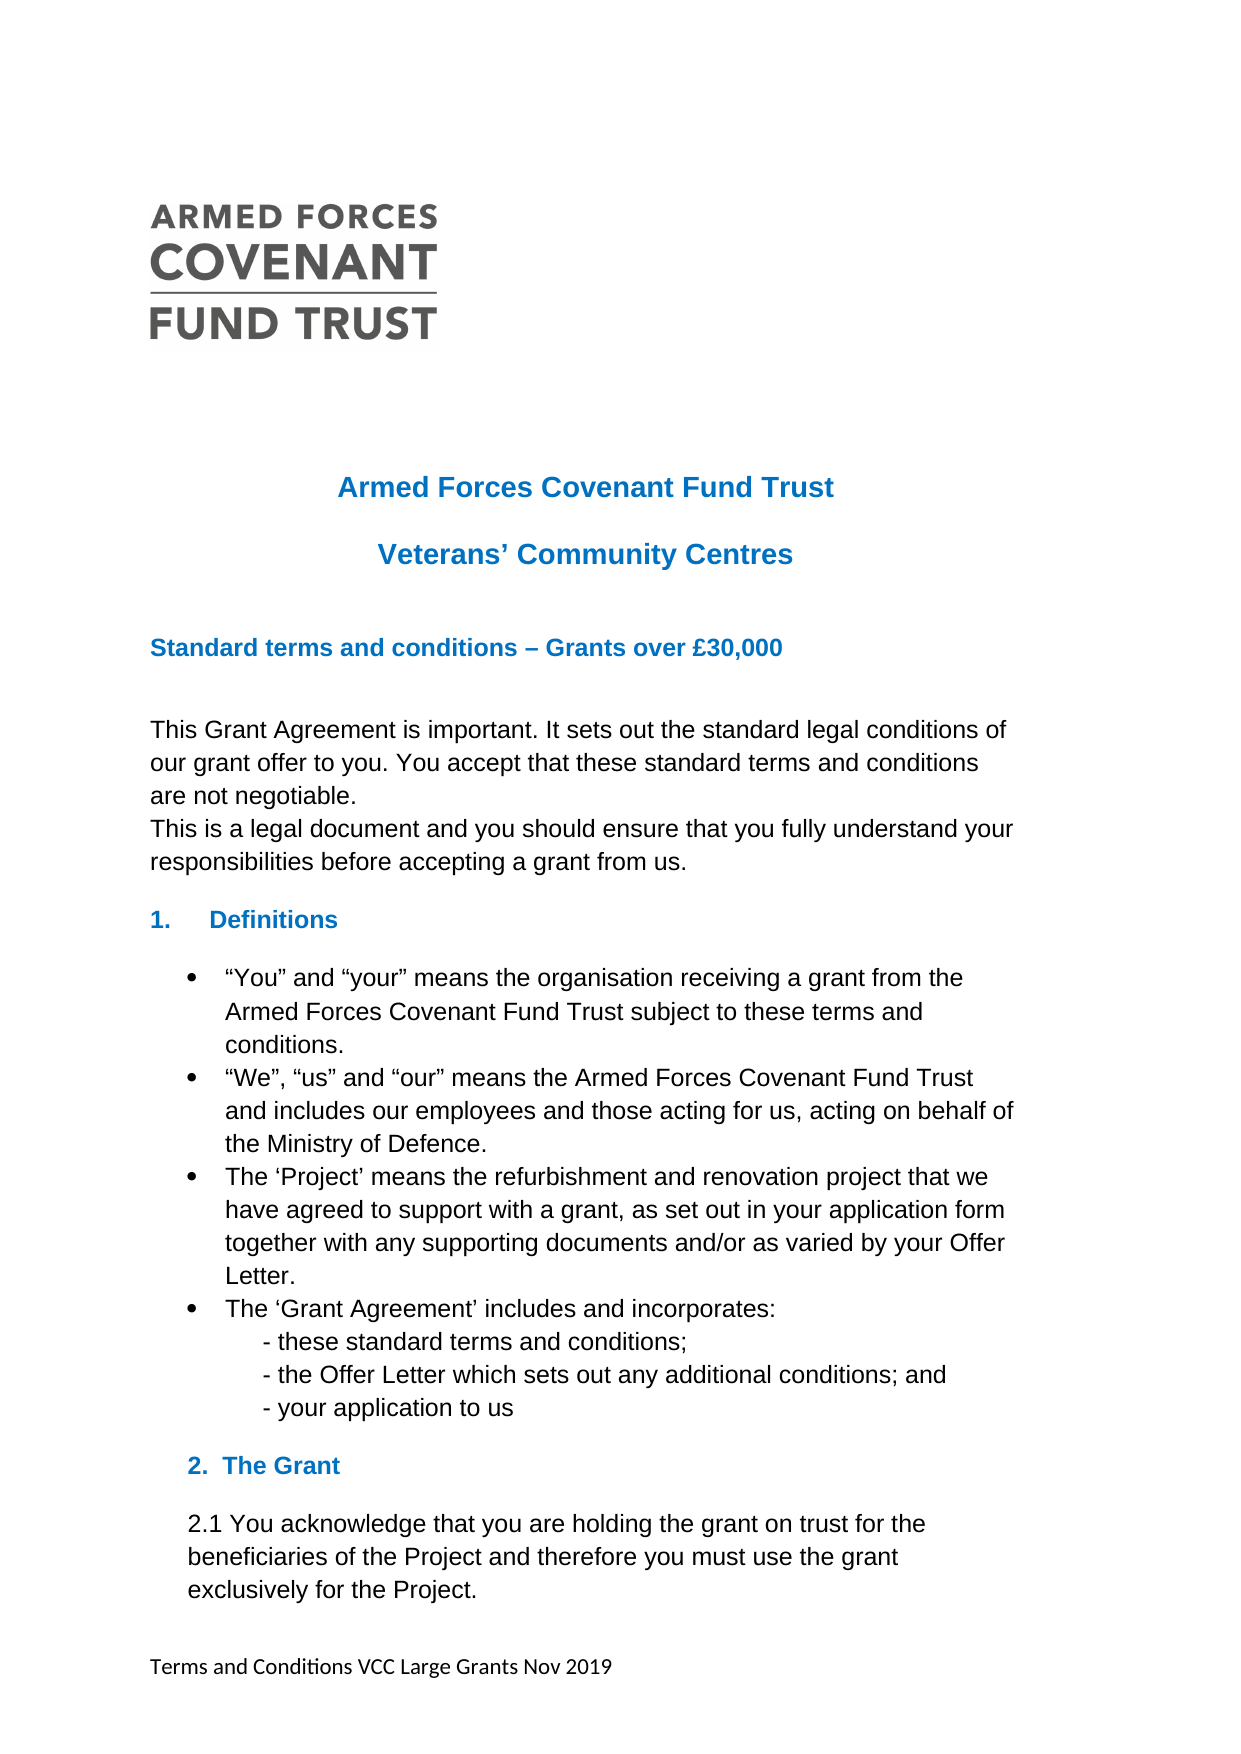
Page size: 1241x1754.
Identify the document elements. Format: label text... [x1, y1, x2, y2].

subtitle Veterans’ Community Centres [150, 537, 1021, 571]
picture [150, 203, 441, 351]
list The ‘Project’ means the refurbishment and renovation project that we have agreed to support with a grant, as set out in your application form together with any supporting documents and/or as varied by your Offer Letter. [187, 1162, 1021, 1290]
text 2.1 You acknowledge that you are holding the grant on trust for the beneficiaries of the Project and therefore you must use the grant exclusively for the Project. [187, 1509, 1021, 1604]
subtitle 1. Definitions [150, 905, 992, 934]
subtitle 2. The Grant [187, 1451, 1021, 1480]
subtitle Armed Forces Covenant Fund Trust [150, 470, 1021, 503]
list “We”, “us” and “our” means the Armed Forces Covenant Fund Trust and includes our employees and those acting for us, acting on behalf of the Ministry of Defence. [187, 1063, 1021, 1157]
text - the Offer Letter which sets out any additional conditions; and [262, 1360, 1021, 1389]
text - your application to us [262, 1393, 1021, 1422]
text This is a legal document and you should ensure that you fully understand your responsibilities before accepting a grant from us. [150, 814, 1021, 876]
list The ‘Grant Agreement’ includes and incorporates: [187, 1294, 1021, 1323]
text This Grant Agreement is important. It sets out the standard legal conditions of our grant offer to you. You accept that these standard terms and conditions are not negotiable. [150, 715, 1021, 810]
text - these standard terms and conditions; [262, 1327, 1021, 1356]
list “You” and “your” means the organisation receiving a grant from the Armed Forces Covenant Fund Trust subject to these terms and conditions. [187, 963, 1021, 1058]
subtitle Standard terms and conditions – Grants over £30,000 [150, 633, 1021, 662]
